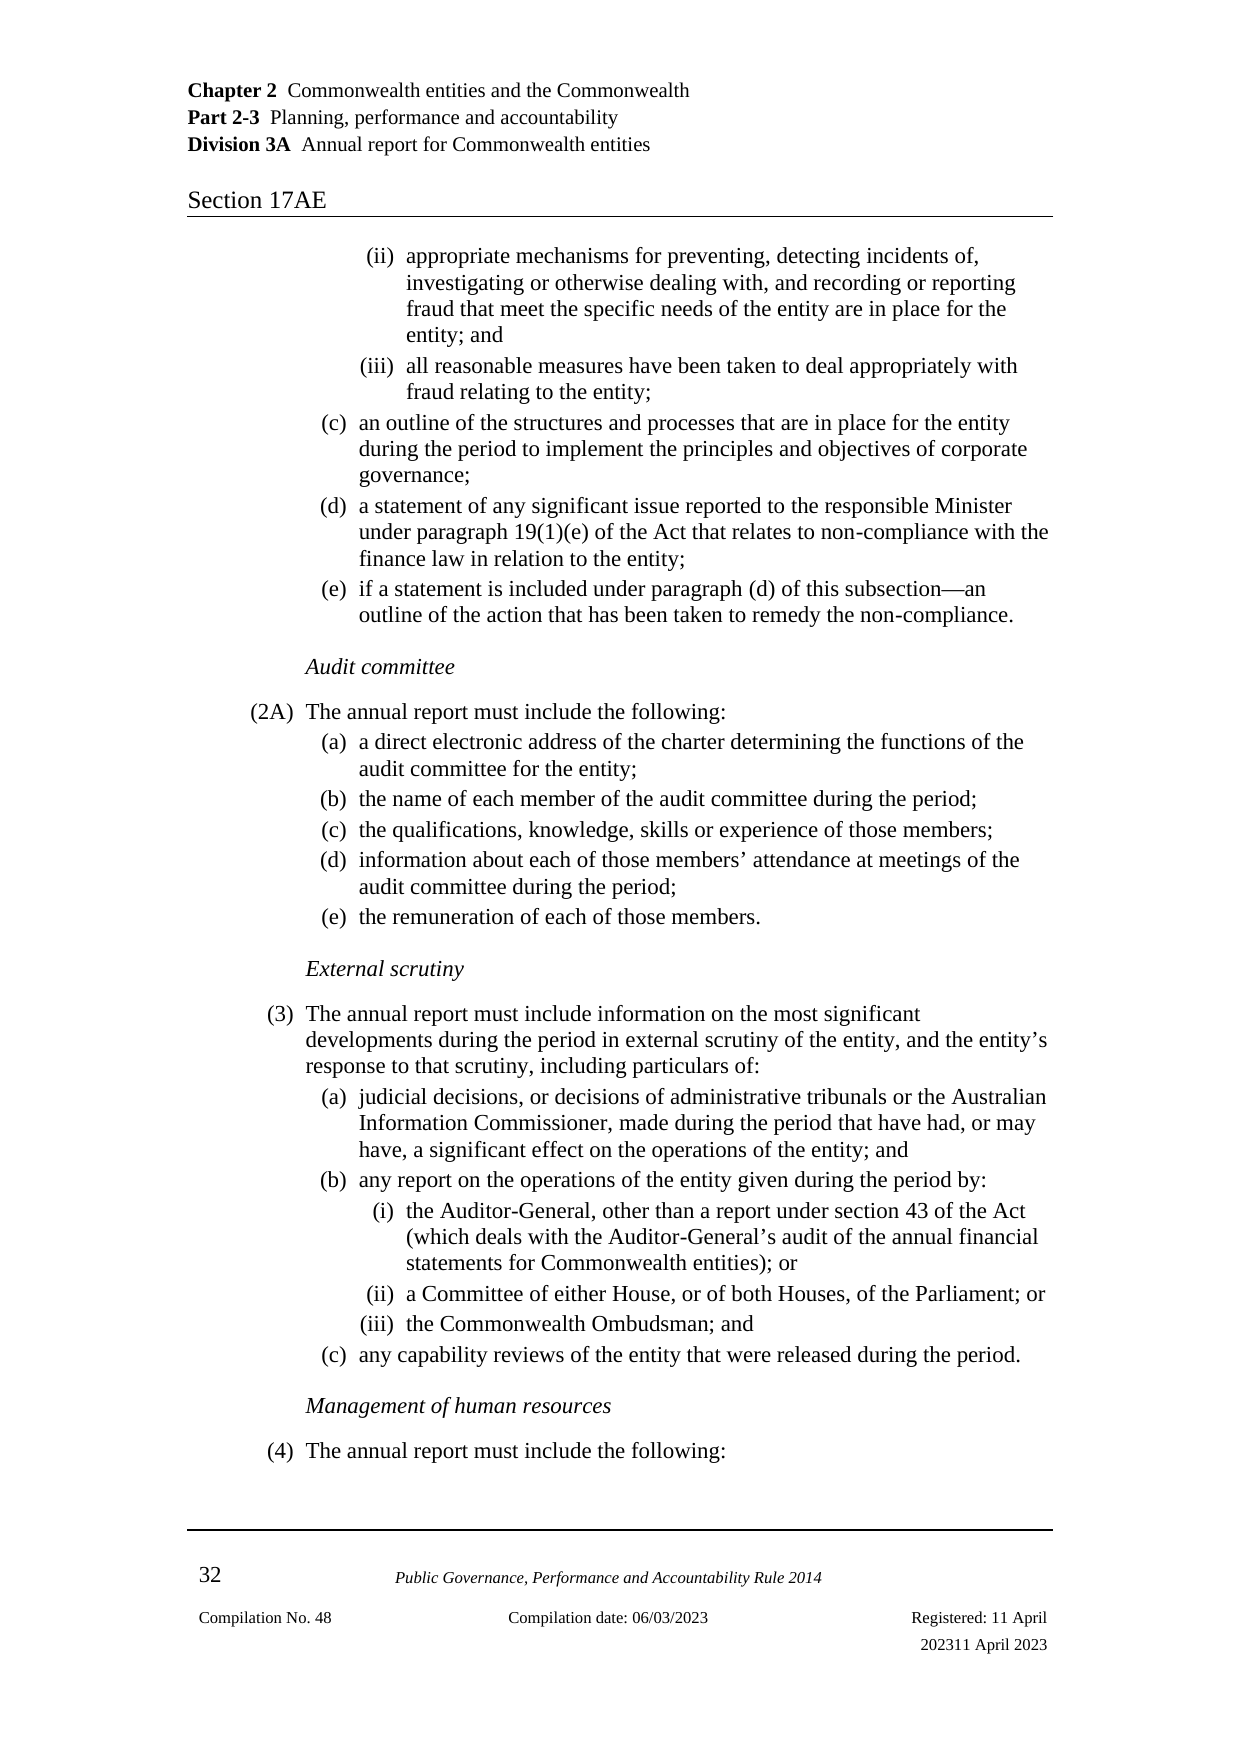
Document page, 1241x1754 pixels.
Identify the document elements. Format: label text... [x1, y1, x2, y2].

text Management of human resources [305, 1392, 1053, 1419]
text (i) the Auditor-General, other than a report under section 43 of the Act (which deals with the Auditor-General’s audit of the annual financial statements for Commonwealth entities); or [187, 1197, 1053, 1276]
text (ii) appropriate mechanisms for preventing, detecting incidents of, investigating or otherwise dealing with, and recording or reporting fraud that meet the specific needs of the entity are in place for the entity; and [187, 242, 1053, 348]
text (e) the remuneration of each of those members. [187, 903, 1053, 929]
text (e) if a statement is included under paragraph (d) of this subsection—an outline of the action that has been taken to remedy the non-compliance. [187, 575, 1053, 628]
text (iii) the Commonwealth Ombudsman; and [187, 1310, 1053, 1337]
text (ii) a Committee of either House, or of both Houses, of the Parliament; or [187, 1280, 1053, 1306]
text (2A) The annual report must include the following: [187, 698, 1053, 724]
text Audit committee [305, 653, 1053, 679]
text (4) The annual report must include the following: [187, 1437, 1053, 1464]
text (d) a statement of any significant issue reported to the responsible Minister under paragraph 19(1)(e) of the Act that relates to non-compliance with the finance law in relation to the entity; [187, 492, 1053, 571]
text (d) information about each of those members’ attendance at meetings of the audit committee during the period; [187, 846, 1053, 899]
text (b) the name of each member of the audit committee during the period; [187, 785, 1053, 812]
text (c) any capability reviews of the entity that were released during the period. [187, 1341, 1053, 1367]
text (iii) all reasonable measures have been taken to deal appropriately with fraud relating to the entity; [187, 352, 1053, 404]
text External scrutiny [305, 954, 1053, 981]
text (c) the qualifications, knowledge, skills or experience of those members; [187, 816, 1053, 842]
text (c) an outline of the structures and processes that are in place for the entity during the period to implement the principles and objectives of corporate governance; [187, 409, 1053, 488]
text (a) a direct electronic address of the charter determining the functions of the audit committee for the entity; [187, 728, 1053, 781]
text (b) any report on the operations of the entity given during the period by: [187, 1166, 1053, 1192]
text (3) The annual report must include information on the most significant developments during the period in external scrutiny of the entity, and the entity’s response to that scrutiny, including particulars of: [187, 1000, 1053, 1079]
text (a) judicial decisions, or decisions of administrative tribunals or the Australian Information Commissioner, made during the period that have had, or may have, a significant effect on the operations of the entity; and [187, 1083, 1053, 1162]
